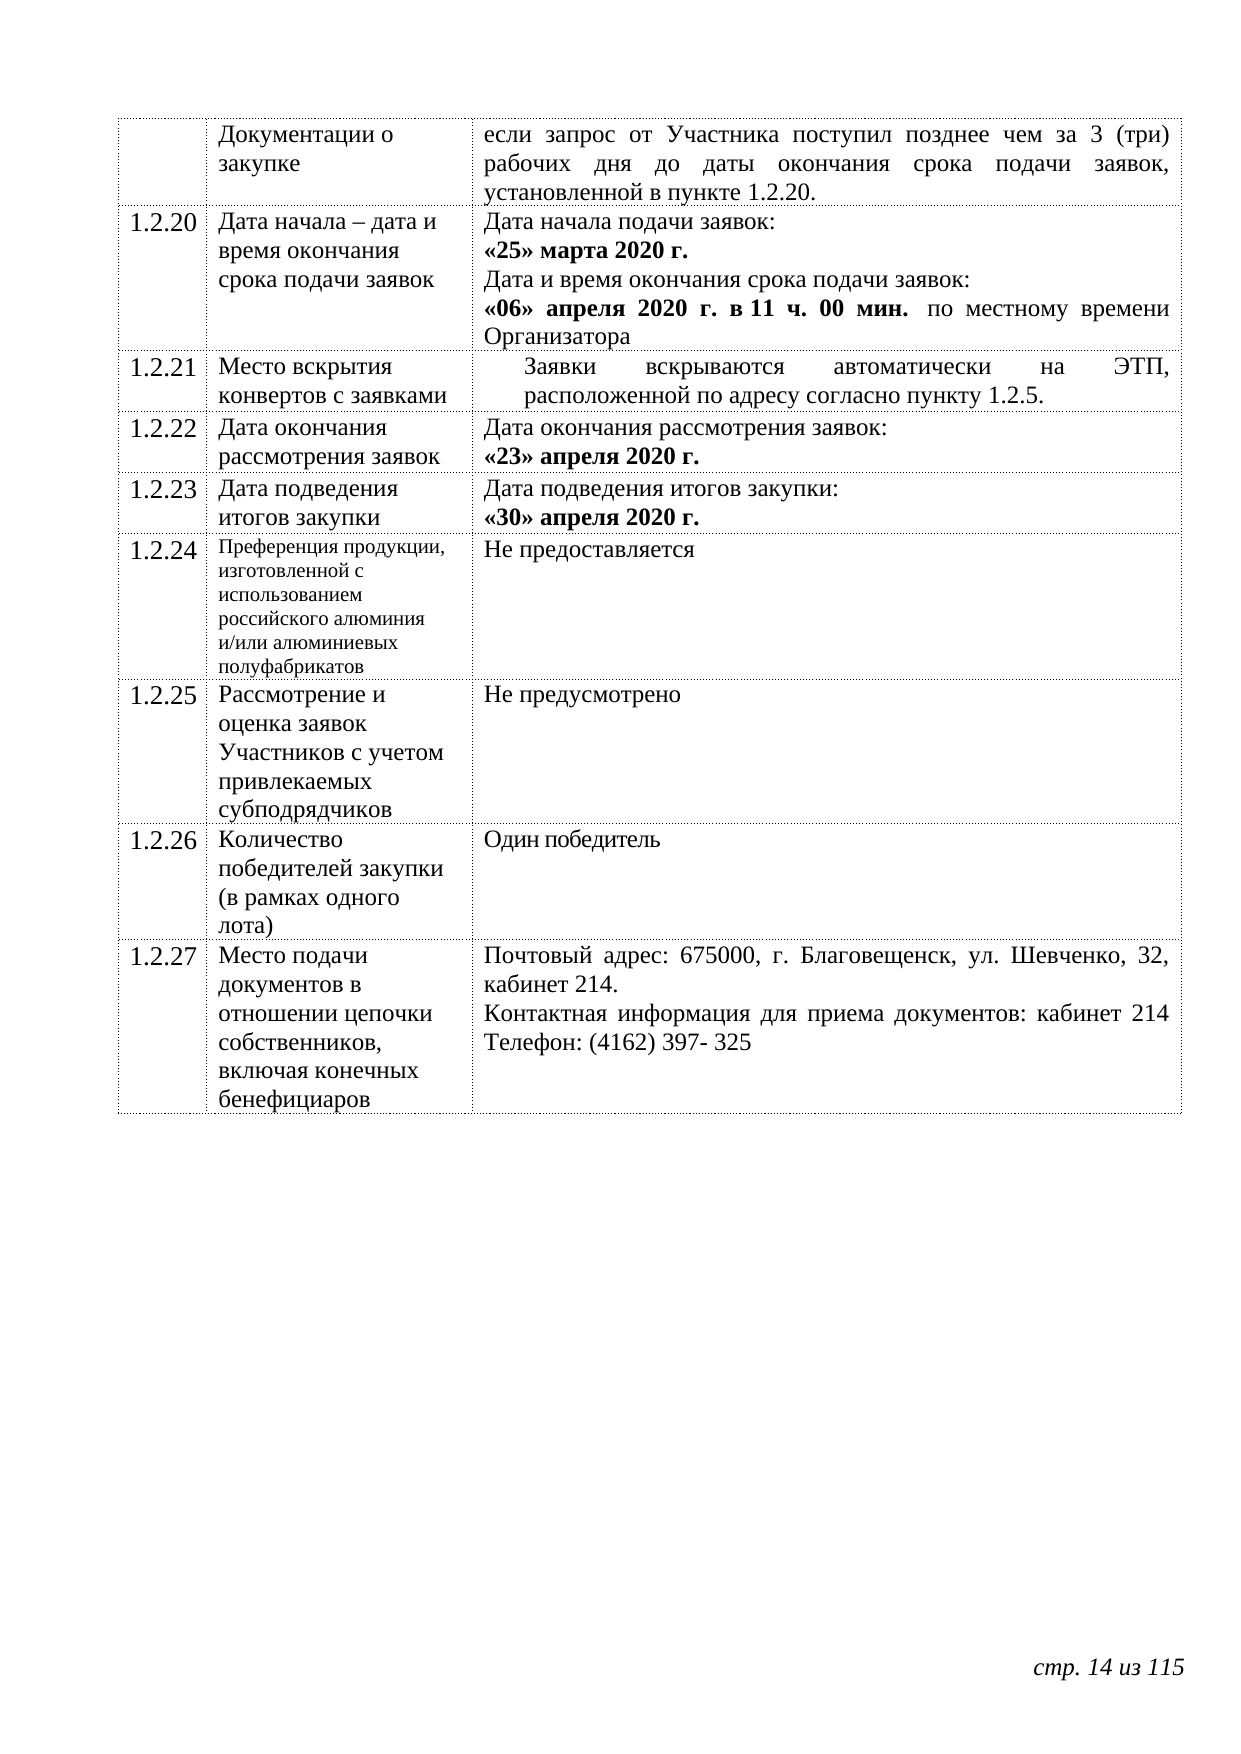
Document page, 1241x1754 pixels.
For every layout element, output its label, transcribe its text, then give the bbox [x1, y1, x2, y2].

table_cell Один победитель [473, 823, 1181, 939]
table_cell Количество победителей закупки (в рамках одного лота) [207, 823, 472, 939]
table_cell Дата начала подачи заявок: «25» марта 2020 г. Дата и время окончания срока подачи заявок: «06» апреля 2020 г. в 11 ч. 00 мин. по местному времени Организатора [473, 205, 1181, 350]
table_cell [118, 679, 207, 823]
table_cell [207, 118, 472, 205]
table_cell [118, 533, 207, 678]
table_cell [473, 118, 1181, 205]
table_cell Не предоставляется [473, 533, 1181, 678]
table_cell Дата окончания рассмотрения заявок: «23» апреля 2020 г. [473, 411, 1181, 472]
table_cell [118, 472, 207, 533]
table_cell Не предусмотрено [473, 679, 1181, 823]
table_cell [118, 823, 207, 939]
table_cell Место вскрытия конвертов с заявками [207, 350, 472, 411]
table_cell Дата окончания рассмотрения заявок [207, 411, 472, 472]
table_cell Рассмотрение и оценка заявок Участников с учетом привлекаемых субподрядчиков [207, 679, 472, 823]
table_cell Дата начала – дата и время окончания срока подачи заявок [207, 205, 472, 350]
table_cell Преференция продукции, изготовленной с использованием российского алюминия и/или алюминиевых полуфабрикатов [207, 533, 472, 678]
table_cell Дата подведения итогов закупки [207, 472, 472, 533]
table_cell Дата подведения итогов закупки: «30» апреля 2020 г. [473, 472, 1181, 533]
table_cell [118, 939, 207, 1113]
table_cell Почтовый адрес: 675000, г. Благовещенск, ул. Шевченко, 32, кабинет 214. Контактная информация для приема документов: кабинет 214 Телефон: (4162) 397- 325 [473, 939, 1181, 1113]
table_cell [118, 205, 207, 350]
table_cell [118, 411, 207, 472]
table_cell [118, 118, 207, 205]
table_cell Место подачи документов в отношении цепочки собственников, включая конечных бенефициаров [207, 939, 472, 1113]
table_cell Заявки вскрываются автоматически на ЭТП, расположенной по адресу согласно пункту 1.2.5. [473, 350, 1181, 411]
table_cell [118, 350, 207, 411]
